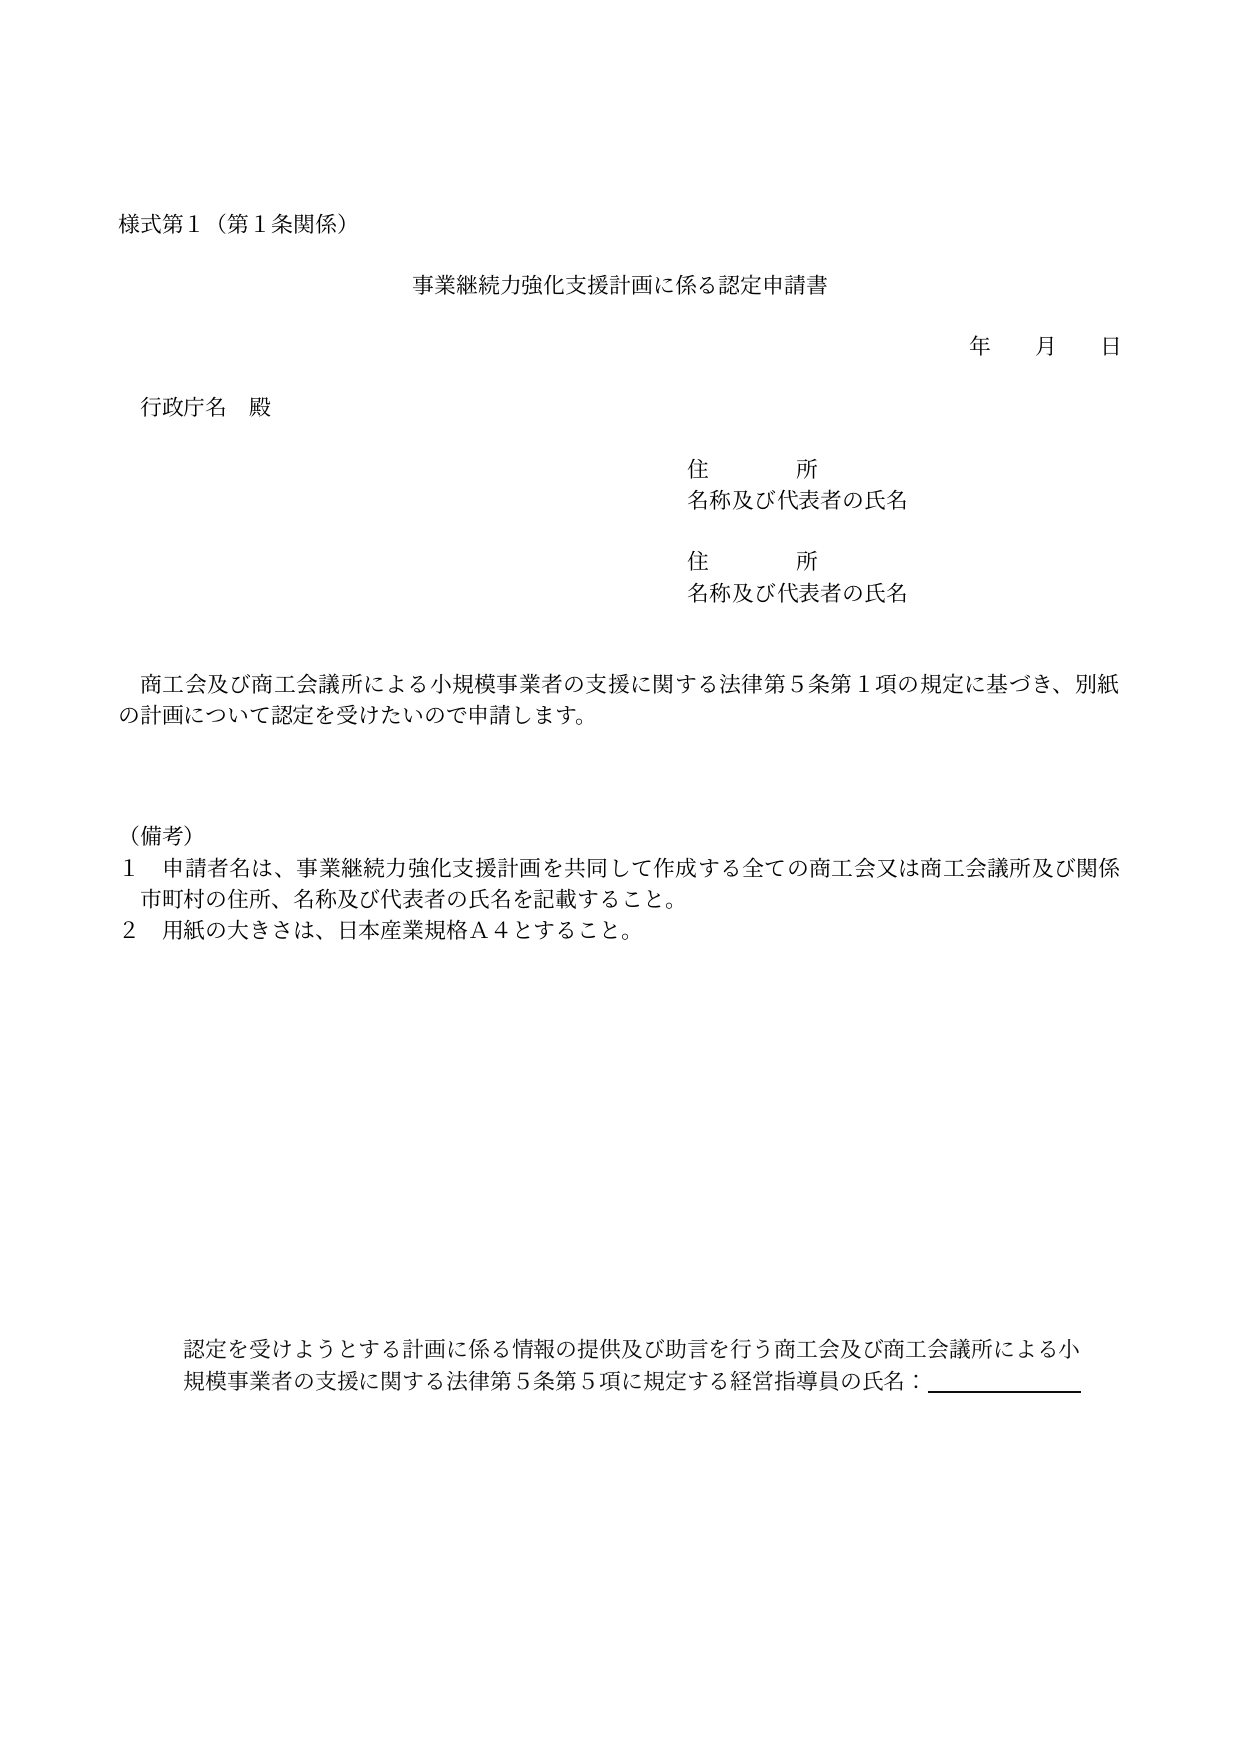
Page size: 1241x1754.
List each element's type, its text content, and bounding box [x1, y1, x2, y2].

text ２ 用紙の大きさは、日本産業規格Ａ４とすること。 [118, 914, 1122, 945]
text 事業継続力強化支援計画に係る認定申請書 [118, 268, 1122, 299]
text 年 月 日 [118, 329, 1122, 361]
text （備考） [118, 819, 1122, 851]
text 様式第１（第１条関係） [118, 207, 1122, 238]
text 行政庁名 殿 [118, 391, 1122, 422]
text 名称及び代表者の氏名 [118, 483, 1122, 515]
text 名称及び代表者の氏名 [118, 576, 1122, 607]
text 商工会及び商工会議所による小規模事業者の支援に関する法律第５条第１項の規定に基づき、別紙の計画について認定を受けたいので申請します。 [118, 667, 1122, 730]
text 認定を受けようとする計画に係る情報の提供及び助言を行う商工会及び商工会議所による小規模事業者の支援に関する法律第５条第５項に規定する経営指導員の氏名： [184, 1332, 1100, 1395]
text １ 申請者名は、事業継続力強化支援計画を共同して作成する全ての商工会又は商工会議所及び関係市町村の住所、名称及び代表者の氏名を記載すること。 [118, 851, 1122, 914]
text 住 所 [118, 544, 1122, 576]
text 住 所 [118, 452, 1122, 483]
